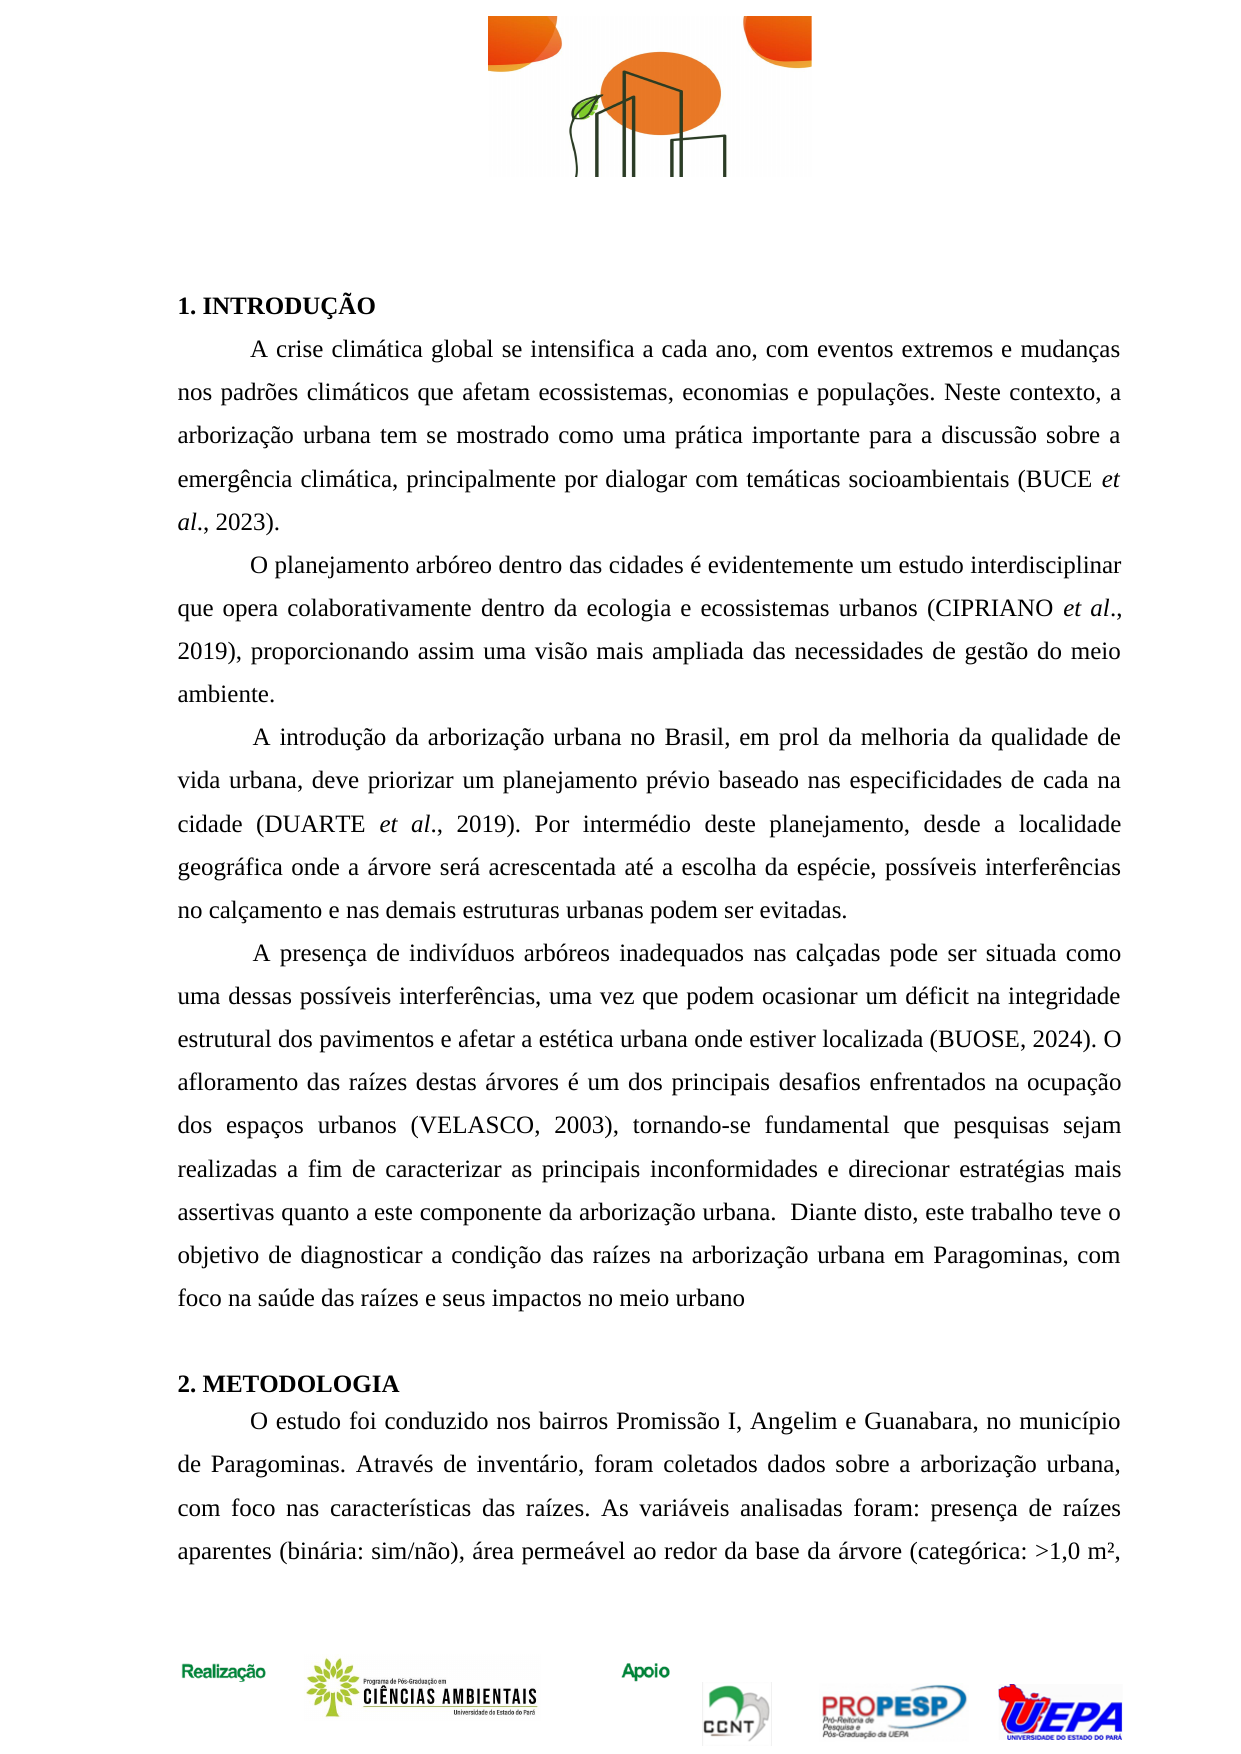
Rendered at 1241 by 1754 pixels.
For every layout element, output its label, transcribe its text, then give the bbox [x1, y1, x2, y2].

text 2. METODOLOGIA [177, 1369, 1122, 1398]
picture [488, 16, 812, 177]
text A presença de indivíduos arbóreos inadequados nas calçadas pode ser situada como uma dessas possíveis interferências, uma vez que podem ocasionar um déficit na integridade estrutural dos pavimentos e afetar a estética urbana onde estiver localizada (BUOSE, 2024). O afloramento das raízes destas árvores é um dos principais desafios enfrentados na ocupação dos espaços urbanos (VELASCO, 2003), tornando-se fundamental que pesquisas sejam realizadas a fim de caracterizar as principais inconformidades e direcionar estratégias mais assertivas quanto a este componente da arborização urbana. Diante disto, este trabalho teve o objetivo de diagnosticar a condição das raízes na arborização urbana em Paragominas, com foco na saúde das raízes e seus impactos no meio urbano [177, 938, 1122, 1312]
picture [303, 1654, 542, 1721]
picture [611, 1652, 680, 1693]
picture [692, 1682, 782, 1746]
picture [818, 1683, 969, 1742]
text O planejamento arbóreo dentro das cidades é evidentemente um estudo interdisciplinar que opera colaborativamente dentro da ecologia e ecossistemas urbanos (CIPRIANO et al., 2019), proporcionando assim uma visão mais ampliada das necessidades de gestão do meio ambiente. [177, 550, 1122, 708]
picture [998, 1684, 1123, 1740]
text 1. INTRODUÇÃO [177, 291, 1122, 320]
text A crise climática global se intensifica a cada ano, com eventos extremos e mudanças nos padrões climáticos que afetam ecossistemas, economias e populações. Neste contexto, a arborização urbana tem se mostrado como uma prática importante para a discussão sobre a emergência climática, principalmente por dialogar com temáticas socioambientais (BUCE et al., 2023). [177, 334, 1122, 536]
picture [177, 1653, 276, 1686]
text A introdução da arborização urbana no Brasil, em prol da melhoria da qualidade de vida urbana, deve priorizar um planejamento prévio baseado nas especificidades de cada na cidade (DUARTE et al., 2019). Por intermédio deste planejamento, desde a localidade geográfica onde a árvore será acrescentada até a escolha da espécie, possíveis interferências no calçamento e nas demais estruturas urbanas podem ser evitadas. [177, 722, 1122, 924]
